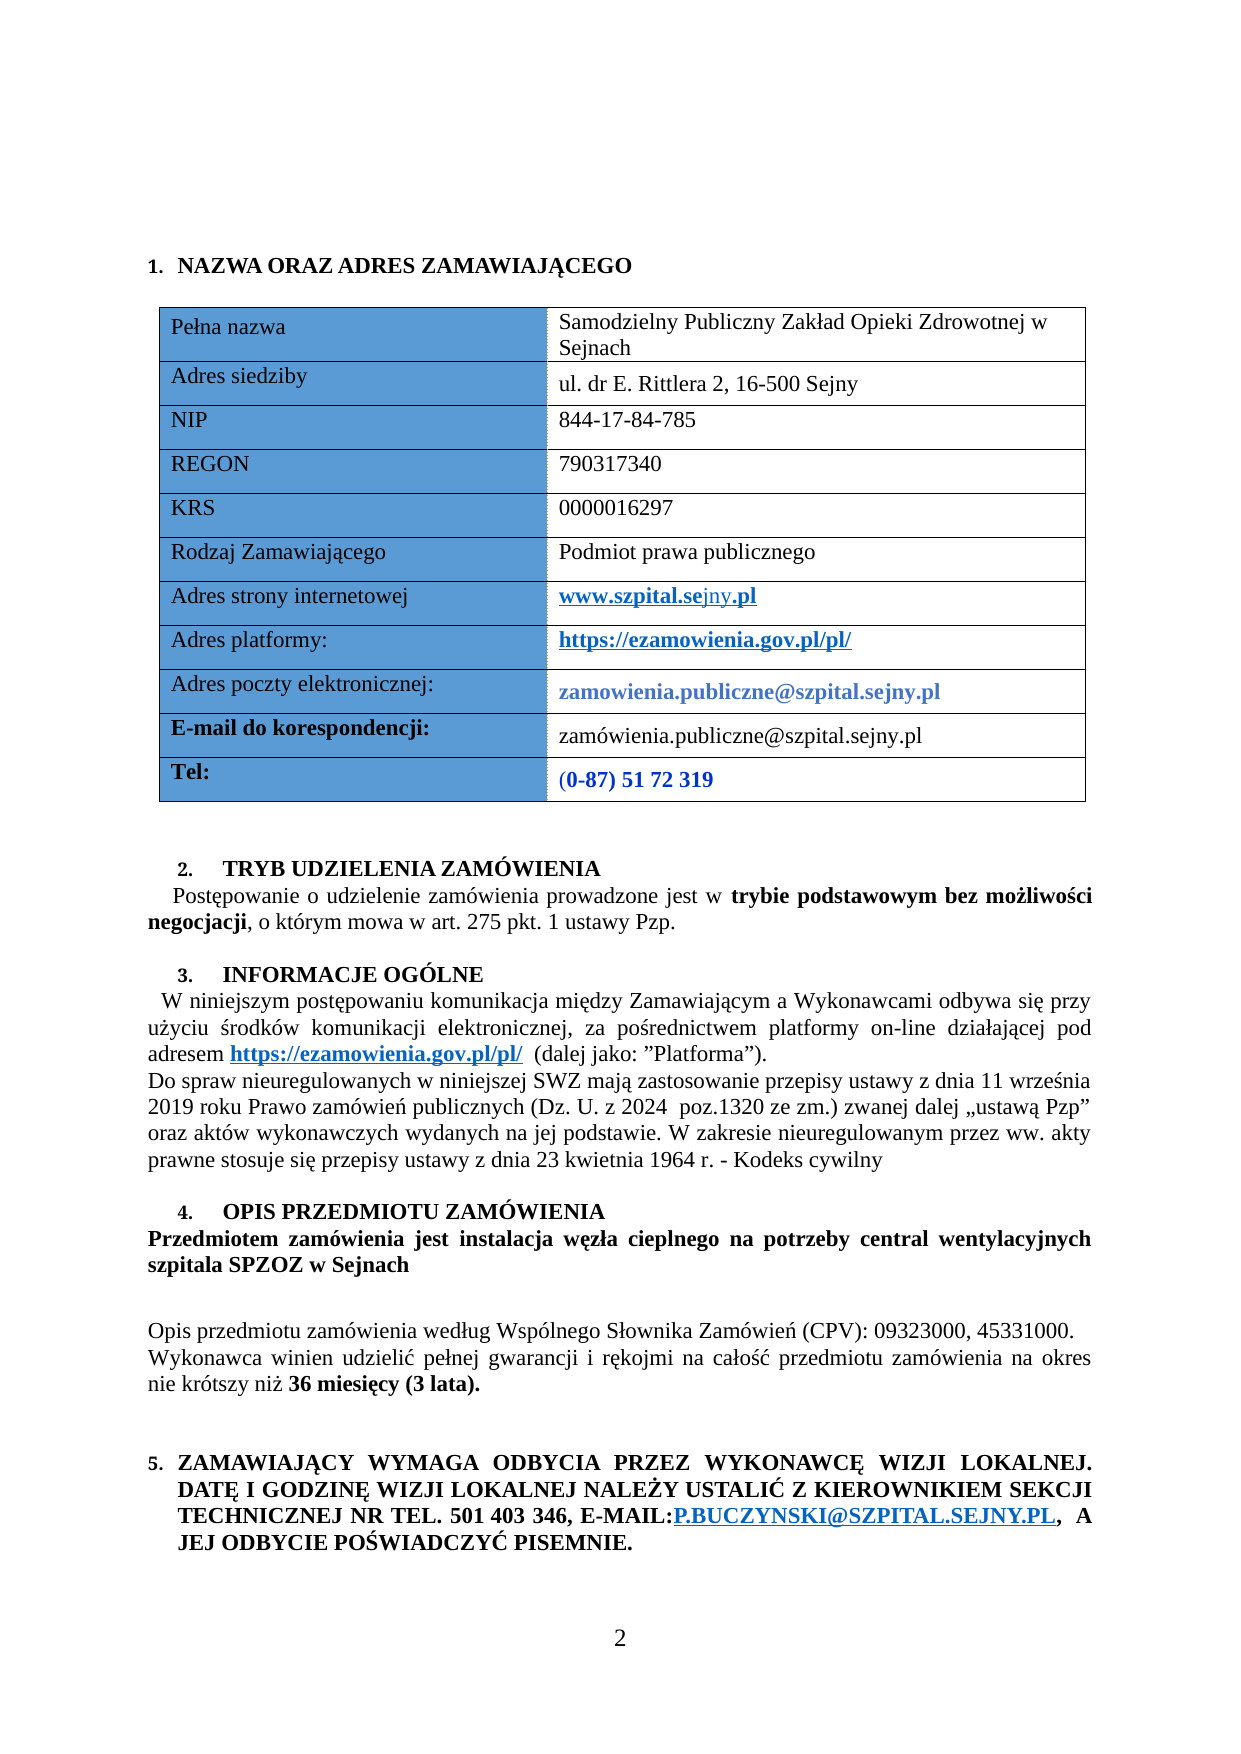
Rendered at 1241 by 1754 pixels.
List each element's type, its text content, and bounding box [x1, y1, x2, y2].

table_cell Adres siedziby [160, 362, 547, 405]
list Tryb udzielenia zamówienia [177, 855, 1093, 882]
text Postępowanie o udzielenie zamówienia prowadzone jest w trybie podstawowym bez możliwości negocjacji, o którym mowa w art. 275 pkt. 1 ustawy Pzp. [88, 882, 1093, 934]
list Nazwa oraz adres Zamawiającego [148, 252, 1093, 279]
table_cell Adres strony internetowej [160, 582, 547, 625]
text W niniejszym postępowaniu komunikacja między Zamawiającym a Wykonawcami odbywa się przy użyciu środków komunikacji elektronicznej, za pośrednictwem platformy on-line działającej pod adresem https://ezamowienia.gov.pl/pl/ (dalej jako: ”Platforma”). [88, 988, 1093, 1067]
table_cell KRS [160, 494, 547, 537]
text Przedmiotem zamówienia jest instalacja węzła cieplnego na potrzeby central wentylacyjnych szpitala SPZOZ w Sejnach [148, 1225, 1093, 1278]
table_cell Rodzaj Zamawiającego [160, 538, 547, 581]
table_cell (0-87) 51 72 319 [547, 758, 1085, 801]
table_cell NIP [160, 406, 547, 449]
table_cell ul. dr E. Rittlera 2, 16-500 Sejny [547, 362, 1085, 405]
table_header Pełna nazwa [160, 308, 547, 361]
text Opis przedmiotu zamówienia według Wspólnego Słownika Zamówień (CPV): 09323000, 45331000. [148, 1317, 1093, 1344]
table_cell E-mail do korespondencji: [160, 714, 547, 757]
table_cell REGON [160, 450, 547, 493]
table_cell zamówienia.publiczne@szpital.sejny.pl [547, 714, 1085, 757]
list Opis przedmiotu zamówienia [177, 1198, 1093, 1225]
table_header Samodzielny Publiczny Zakład Opieki Zdrowotnej w Sejnach [547, 308, 1085, 361]
table_cell 0000016297 [547, 494, 1085, 537]
list Zamawiający wymaga odbycia przez Wykonawcę wizji lokalnej. Datę i godzinę wizji lokalnej należy ustalić z Kierownikiem Sekcji Technicznej nr tel. 501 403 346, e-mail:p.buczynski@szpital.sejny.pl, a jej odbycie poświadczyć pisemnie. [148, 1449, 1093, 1555]
table_cell Podmiot prawa publicznego [547, 538, 1085, 581]
table_cell https://ezamowienia.gov.pl/pl/ [547, 626, 1085, 669]
text Do spraw nieuregulowanych w niniejszej SWZ mają zastosowanie przepisy ustawy z dnia 11 września 2019 roku Prawo zamówień publicznych (Dz. U. z 2024 poz.1320 ze zm.) zwanej dalej „ustawą Pzp” oraz aktów wykonawczych wydanych na jej podstawie. W zakresie nieuregulowanym przez ww. akty prawne stosuje się przepisy ustawy z dnia 23 kwietnia 1964 r. - Kodeks cywilny [148, 1067, 1093, 1172]
table_cell Adres poczty elektronicznej: [160, 670, 547, 713]
table_cell 844-17-84-785 [547, 406, 1085, 449]
text Wykonawca winien udzielić pełnej gwarancji i rękojmi na całość przedmiotu zamówienia na okres nie krótszy niż 36 miesięcy (3 lata). [148, 1344, 1093, 1396]
table_cell www.szpital.sejny.pl [547, 582, 1085, 625]
table_cell zamowienia.publiczne@szpital.sejny.pl [547, 670, 1085, 713]
table_cell Tel: [160, 758, 547, 801]
table_cell 790317340 [547, 450, 1085, 493]
table_cell Adres platformy: [160, 626, 547, 669]
list informacje ogólne [177, 961, 1093, 988]
